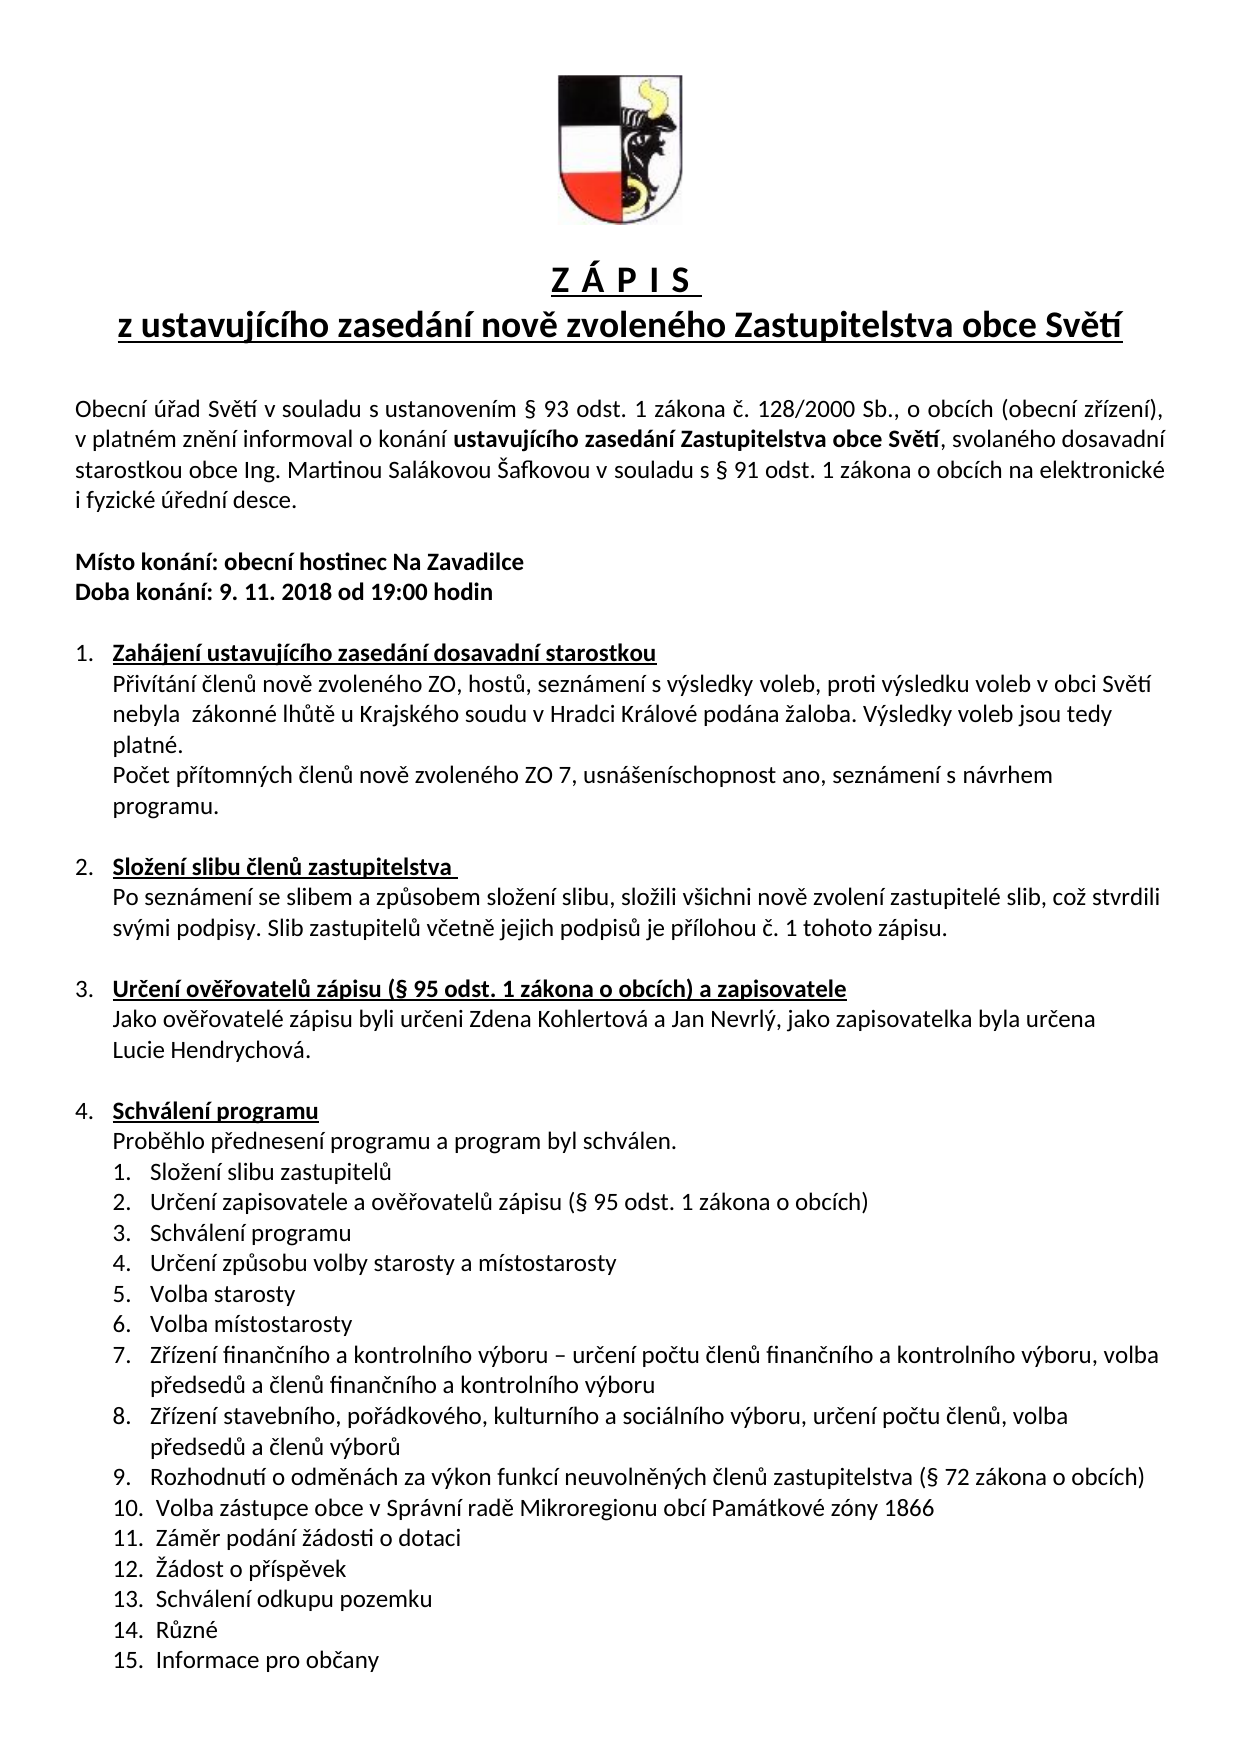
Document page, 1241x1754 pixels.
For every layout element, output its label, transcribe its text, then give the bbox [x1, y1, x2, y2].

text Lucie Hendrychová. [75, 1034, 1165, 1064]
title z ustavujícího zasedání nově zvoleného Zastupitelstva obce Světí [75, 301, 1165, 347]
title ZÁPIS [75, 256, 1165, 301]
list Zahájení ustavujícího zasedání dosavadní starostkou [75, 637, 1165, 668]
list Složení slibu členů zastupitelstva [75, 851, 1165, 881]
list Volba starosty [112, 1278, 1165, 1309]
list Různé [112, 1614, 1165, 1644]
text Jako ověřovatelé zápisu byli určeni Zdena Kohlertová a Jan Nevrlý, jako zapisovatelka byla určena [112, 1003, 1165, 1034]
list Informace pro občany [112, 1644, 1165, 1675]
text Místo konání: obecní hostinec Na Zavadilce [75, 546, 1165, 576]
text Proběhlo přednesení programu a program byl schválen. [75, 1126, 1165, 1156]
list Volba zástupce obce v Správní radě Mikroregionu obcí Památkové zóny 1866 [112, 1492, 1165, 1522]
list Zřízení finančního a kontrolního výboru – určení počtu členů finančního a kontrolního výboru, volba předsedů a členů finančního a kontrolního výboru [112, 1339, 1165, 1400]
list Určení zapisovatele a ověřovatelů zápisu (§ 95 odst. 1 zákona o obcích) [112, 1187, 1165, 1217]
text Doba konání: 9. 11. 2018 od 19:00 hodin [75, 576, 1165, 607]
list Složení slibu zastupitelů [112, 1156, 1165, 1187]
list Schválení programu [112, 1217, 1165, 1248]
list Schválení odkupu pozemku [112, 1583, 1165, 1614]
list Po seznámení se slibem a způsobem složení slibu, složili všichni nově zvolení zastupitelé slib, což stvrdili svými podpisy. Slib zastupitelů včetně jejich podpisů je přílohou č. 1 tohoto zápisu. [112, 881, 1165, 942]
text Přivítání členů nově zvoleného ZO, hostů, seznámení s výsledky voleb, proti výsledku voleb v obci Světí nebyla zákonné lhůtě u Krajského soudu v Hradci Králové podána žaloba. Výsledky voleb jsou tedy platné. [112, 668, 1165, 759]
list Volba místostarosty [112, 1309, 1165, 1339]
list Určení ověřovatelů zápisu (§ 95 odst. 1 zákona o obcích) a zapisovatele [75, 973, 1165, 1003]
list Určení způsobu volby starosty a místostarosty [112, 1248, 1165, 1278]
text Počet přítomných členů nově zvoleného ZO 7, usnášeníschopnost ano, seznámení s návrhem programu. [112, 759, 1165, 820]
picture [557, 75, 683, 225]
text Obecní úřad Světí v souladu s ustanovením § 93 odst. 1 zákona č. 128/2000 Sb., o obcích (obecní zřízení), v platném znění informoval o konání ustavujícího zasedání Zastupitelstva obce Světí, svolaného dosavadní starostkou obce Ing. Martinou Salákovou Šafkovou v souladu s § 91 odst. 1 zákona o obcích na elektronické i fyzické úřední desce. [75, 393, 1165, 515]
list Schválení programu [75, 1095, 1165, 1126]
list Zřízení stavebního, pořádkového, kulturního a sociálního výboru, určení počtu členů, volba předsedů a členů výborů [112, 1400, 1165, 1461]
list Rozhodnutí o odměnách za výkon funkcí neuvolněných členů zastupitelstva (§ 72 zákona o obcích) [112, 1461, 1165, 1492]
list Záměr podání žádosti o dotaci [112, 1522, 1165, 1553]
list Žádost o příspěvek [112, 1553, 1165, 1583]
